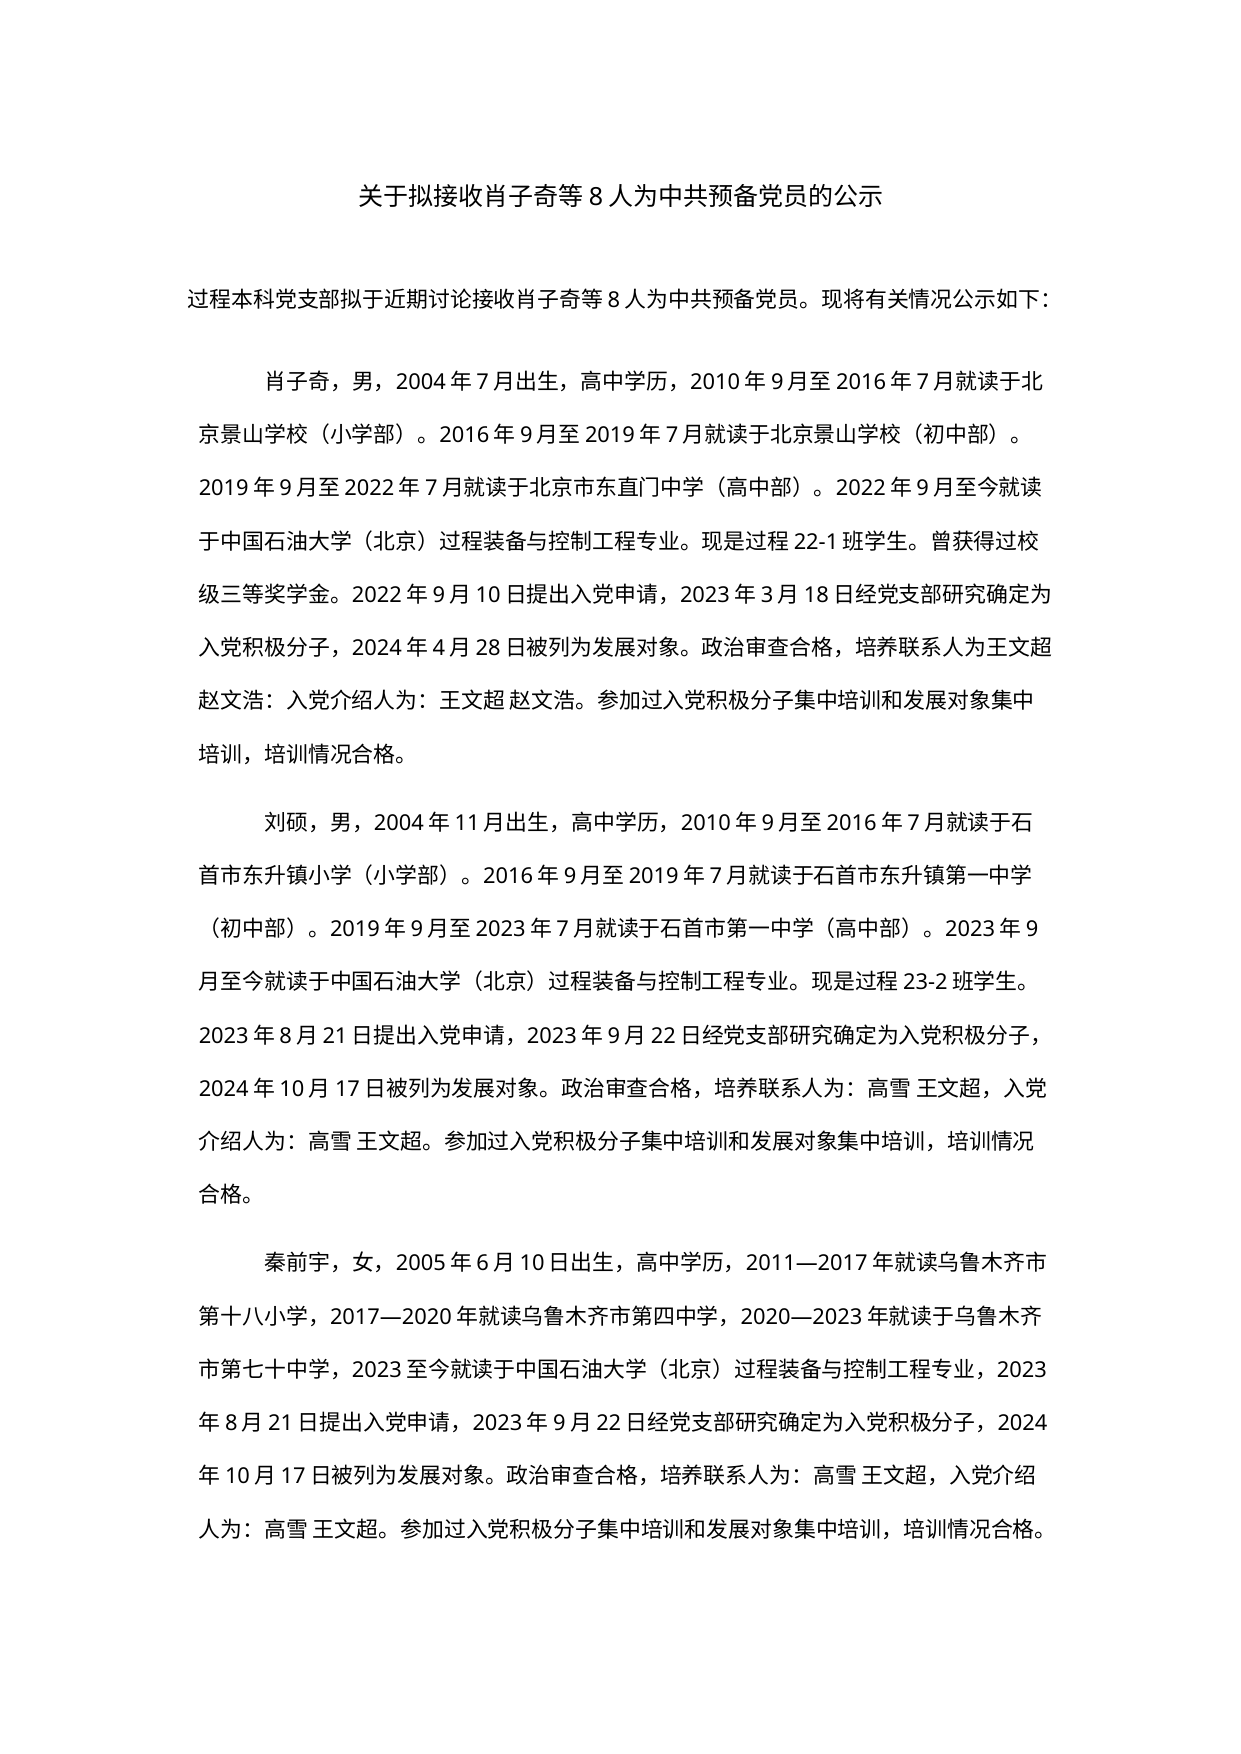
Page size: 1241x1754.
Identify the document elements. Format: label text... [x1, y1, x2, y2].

text 肖子奇，男，2004年7月出生，高中学历，2010年9月至2016年7月就读于北京景山学校（小学部）。2016年9月至2019年7月就读于北京景山学校（初中部）。2019年9月至2022年7月就读于北京市东直门中学（高中部）。2022年9月至今就读于中国石油大学（北京）过程装备与控制工程专业。现是过程22-1班学生。曾获得过校级三等奖学金。2022年9月10日提出入党申请，2023年3月18日经党支部研究确定为入党积极分子，2024年4月28日被列为发展对象。政治审查合格，培养联系人为王文超 赵文浩：入党介绍人为：王文超 赵文浩。参加过入党积极分子集中培训和发展对象集中培训，培训情况合格。 [198, 364, 1053, 769]
text 关于拟接收肖子奇等8人为中共预备党员的公示 [187, 162, 1054, 227]
text 秦前宇，女，2005年6月10日出生，高中学历，2011—2017年就读乌鲁木齐市第十八小学，2017—2020年就读乌鲁木齐市第四中学，2020—2023年就读于乌鲁木齐市第七十中学，2023至今就读于中国石油大学（北京）过程装备与控制工程专业，2023年8月21日提出入党申请，2023年9月22日经党支部研究确定为入党积极分子，2024年10月17日被列为发展对象。政治审查合格，培养联系人为：高雪 王文超，入党介绍人为：高雪 王文超。参加过入党积极分子集中培训和发展对象集中培训，培训情况合格。 [198, 1245, 1053, 1544]
text 刘硕，男，2004年11月出生，高中学历，2010年9月至2016年7月就读于石首市东升镇小学（小学部）。2016年9月至2019年7月就读于石首市东升镇第一中学（初中部）。2019年9月至2023年7月就读于石首市第一中学（高中部）。2023年9月至今就读于中国石油大学（北京）过程装备与控制工程专业。现是过程23-2班学生。2023年8月21日提出入党申请，2023年9月22日经党支部研究确定为入党积极分子，2024年10月17日被列为发展对象。政治审查合格，培养联系人为：高雪 王文超，入党介绍人为：高雪 王文超。参加过入党积极分子集中培训和发展对象集中培训，培训情况合格。 [198, 804, 1053, 1209]
text 过程本科党支部拟于近期讨论接收肖子奇等8人为中共预备党员。现将有关情况公示如下： [187, 282, 1053, 348]
